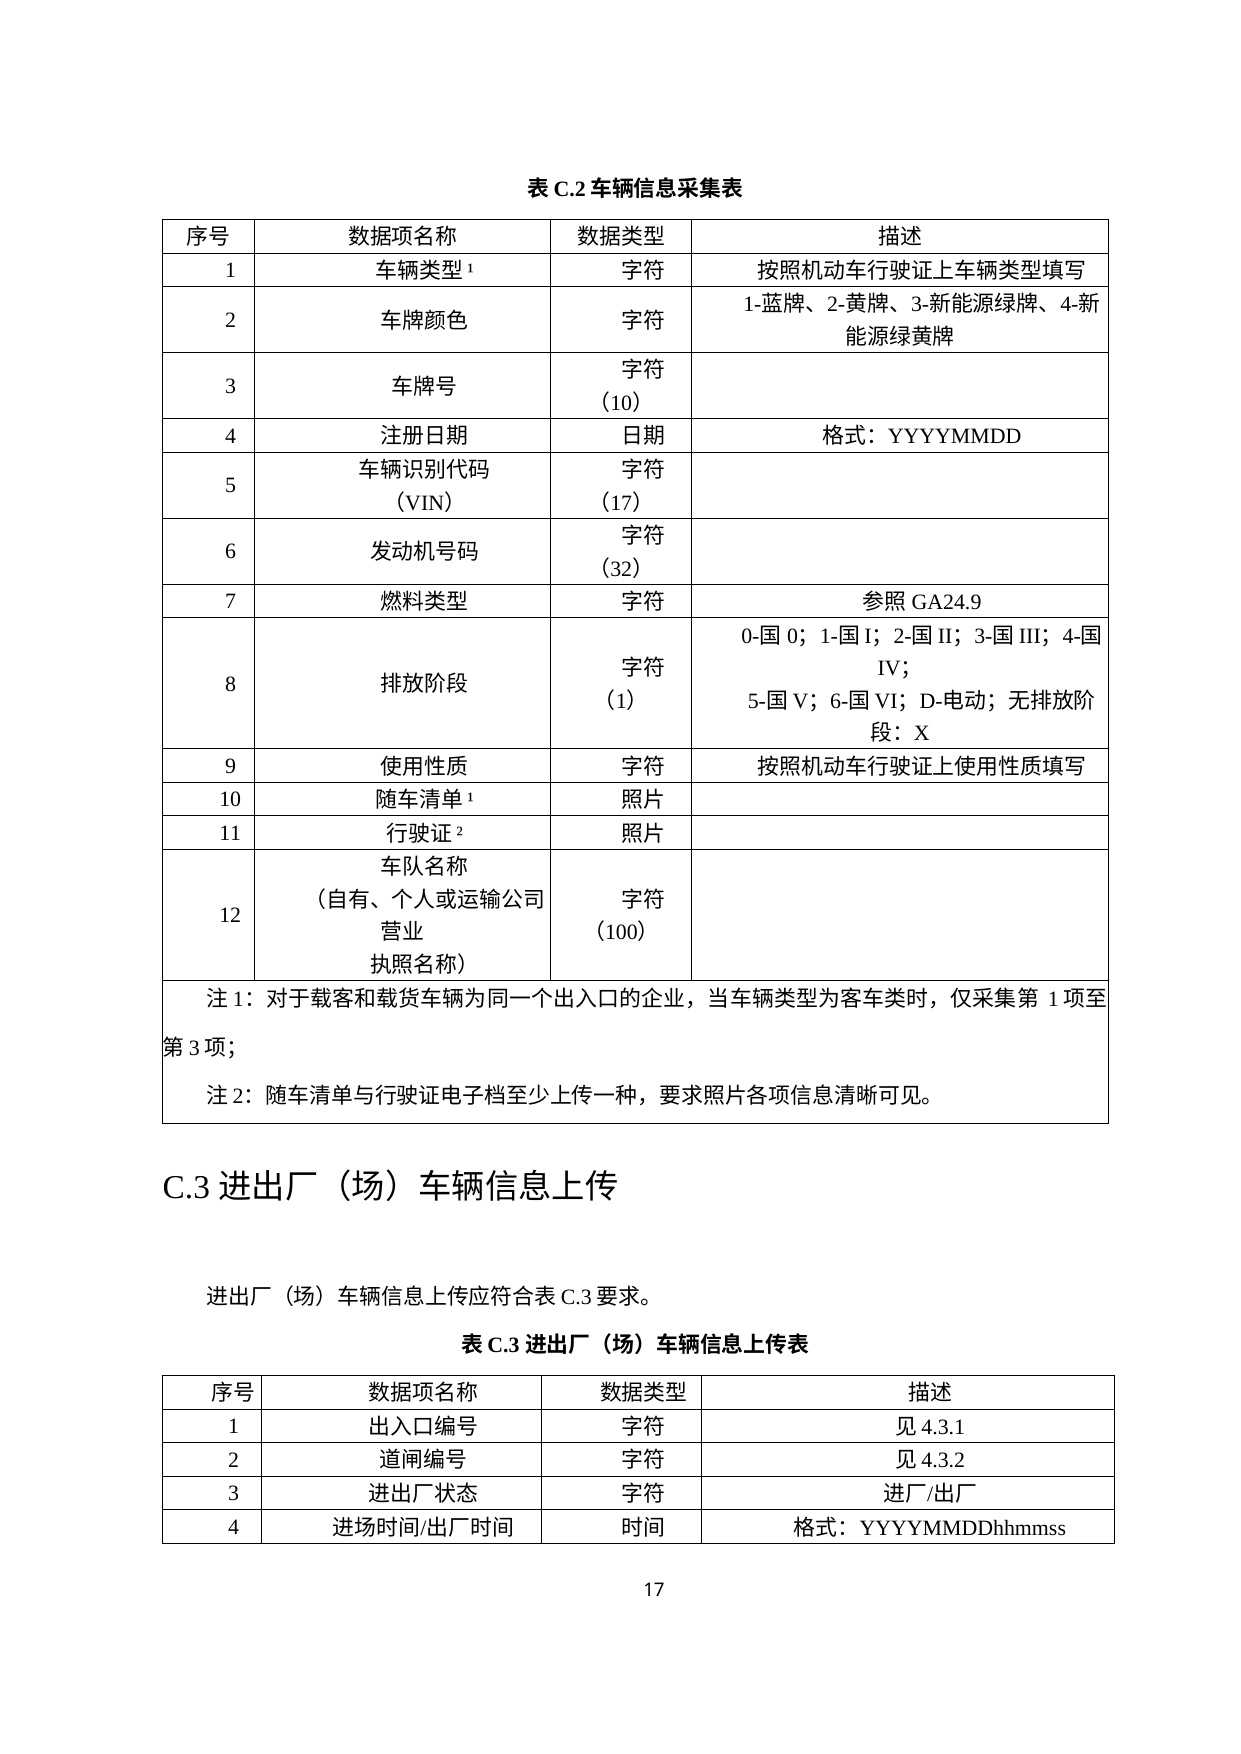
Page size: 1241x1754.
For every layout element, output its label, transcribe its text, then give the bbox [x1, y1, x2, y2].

table_cell 3 [163, 1477, 261, 1509]
table_cell 出入口编号 [262, 1410, 541, 1442]
table_cell 2 [163, 1443, 261, 1476]
table_header 数据项名称 [262, 1376, 541, 1408]
text 表C.2车辆信息采集表 [162, 171, 1107, 203]
table_cell 1-蓝牌、2-黄牌、3-新能源绿牌、4-新能源绿黄牌 [692, 287, 1108, 352]
table_cell 时间 [542, 1510, 701, 1543]
table_cell 2 [163, 287, 254, 352]
table_cell 车辆类型¹ [255, 254, 550, 286]
table_cell 车辆识别代码 （VIN） [255, 453, 550, 518]
table_header 描述 [692, 220, 1108, 252]
table_cell 注1：对于载客和载货车辆为同一个出入口的企业，当车辆类型为客车类时，仅采集第 1项至第3项； 注2：随车清单与行驶证电子档至少上传一种，要求照片各项信息清晰可见。 [163, 981, 1108, 1123]
table_cell 0-国 0；1-国I；2-国II；3-国III；4-国IV； 5-国V；6-国VI；D-电动；无排放阶段：X [692, 618, 1108, 748]
table_cell 进出厂状态 [262, 1477, 541, 1509]
table_cell 字符 [551, 254, 691, 286]
table_cell [692, 783, 1108, 815]
table_cell [692, 519, 1108, 584]
table_cell 发动机号码 [255, 519, 550, 584]
table_cell 进场时间/出厂时间 [262, 1510, 541, 1543]
table_header 数据类型 [542, 1376, 701, 1408]
table_header 数据类型 [551, 220, 691, 252]
table_cell 格式：YYYYMMDDhhmmss [702, 1510, 1114, 1543]
table_cell 字符（17） [551, 453, 691, 518]
table_cell 使用性质 [255, 749, 550, 782]
table_cell 字符 [551, 749, 691, 782]
text 表C.3 进出厂（场）车辆信息上传表 [162, 1327, 1107, 1359]
table_cell 5 [163, 453, 254, 518]
table_cell 进厂/出厂 [702, 1477, 1114, 1509]
table_cell 随车清单¹ [255, 783, 550, 815]
table_cell 字符（1） [551, 618, 691, 748]
table_cell 10 [163, 783, 254, 815]
table_cell 字符 [551, 287, 691, 352]
table_cell 车牌颜色 [255, 287, 550, 352]
table_cell 字符 [551, 585, 691, 617]
table_cell 6 [163, 519, 254, 584]
table_cell 道闸编号 [262, 1443, 541, 1476]
table_cell 字符（100） [551, 850, 691, 980]
subtitle C.3 进出厂（场）车辆信息上传 [162, 1151, 1107, 1216]
table_cell 12 [163, 850, 254, 980]
table_cell 7 [163, 585, 254, 617]
table_cell 按照机动车行驶证上车辆类型填写 [692, 254, 1108, 286]
text 进出厂（场）车辆信息上传应符合表C.3要求。 [162, 1278, 1107, 1311]
table_cell 按照机动车行驶证上使用性质填写 [692, 749, 1108, 782]
table_cell 日期 [551, 419, 691, 452]
table_cell 见4.3.2 [702, 1443, 1114, 1476]
table_cell 照片 [551, 816, 691, 849]
table_header 序号 [163, 1376, 261, 1408]
table_cell [692, 453, 1108, 518]
table_cell 1 [163, 254, 254, 286]
table_cell 见4.3.1 [702, 1410, 1114, 1442]
table_cell 车队名称 （自有、个人或运输公司营业 执照名称） [255, 850, 550, 980]
table_cell 字符 [542, 1443, 701, 1476]
table_cell 字符 [542, 1410, 701, 1442]
table_cell 8 [163, 618, 254, 748]
table_cell 车牌号 [255, 353, 550, 418]
table_cell [692, 850, 1108, 980]
table_cell 4 [163, 1510, 261, 1543]
table_header 序号 [163, 220, 254, 252]
table_cell 格式：YYYYMMDD [692, 419, 1108, 452]
table_header 数据项名称 [255, 220, 550, 252]
table_cell 1 [163, 1410, 261, 1442]
table_cell 照片 [551, 783, 691, 815]
table_cell 排放阶段 [255, 618, 550, 748]
table_cell 燃料类型 [255, 585, 550, 617]
table_cell [692, 816, 1108, 849]
table_cell 11 [163, 816, 254, 849]
table_cell 字符（32） [551, 519, 691, 584]
table_cell 字符（10） [551, 353, 691, 418]
table_cell 4 [163, 419, 254, 452]
table_cell 字符 [542, 1477, 701, 1509]
table_header 描述 [702, 1376, 1114, 1408]
table_cell 3 [163, 353, 254, 418]
table_cell 9 [163, 749, 254, 782]
table_cell [692, 353, 1108, 418]
table_cell 行驶证² [255, 816, 550, 849]
table_cell 注册日期 [255, 419, 550, 452]
table_cell 参照 GA24.9 [692, 585, 1108, 617]
